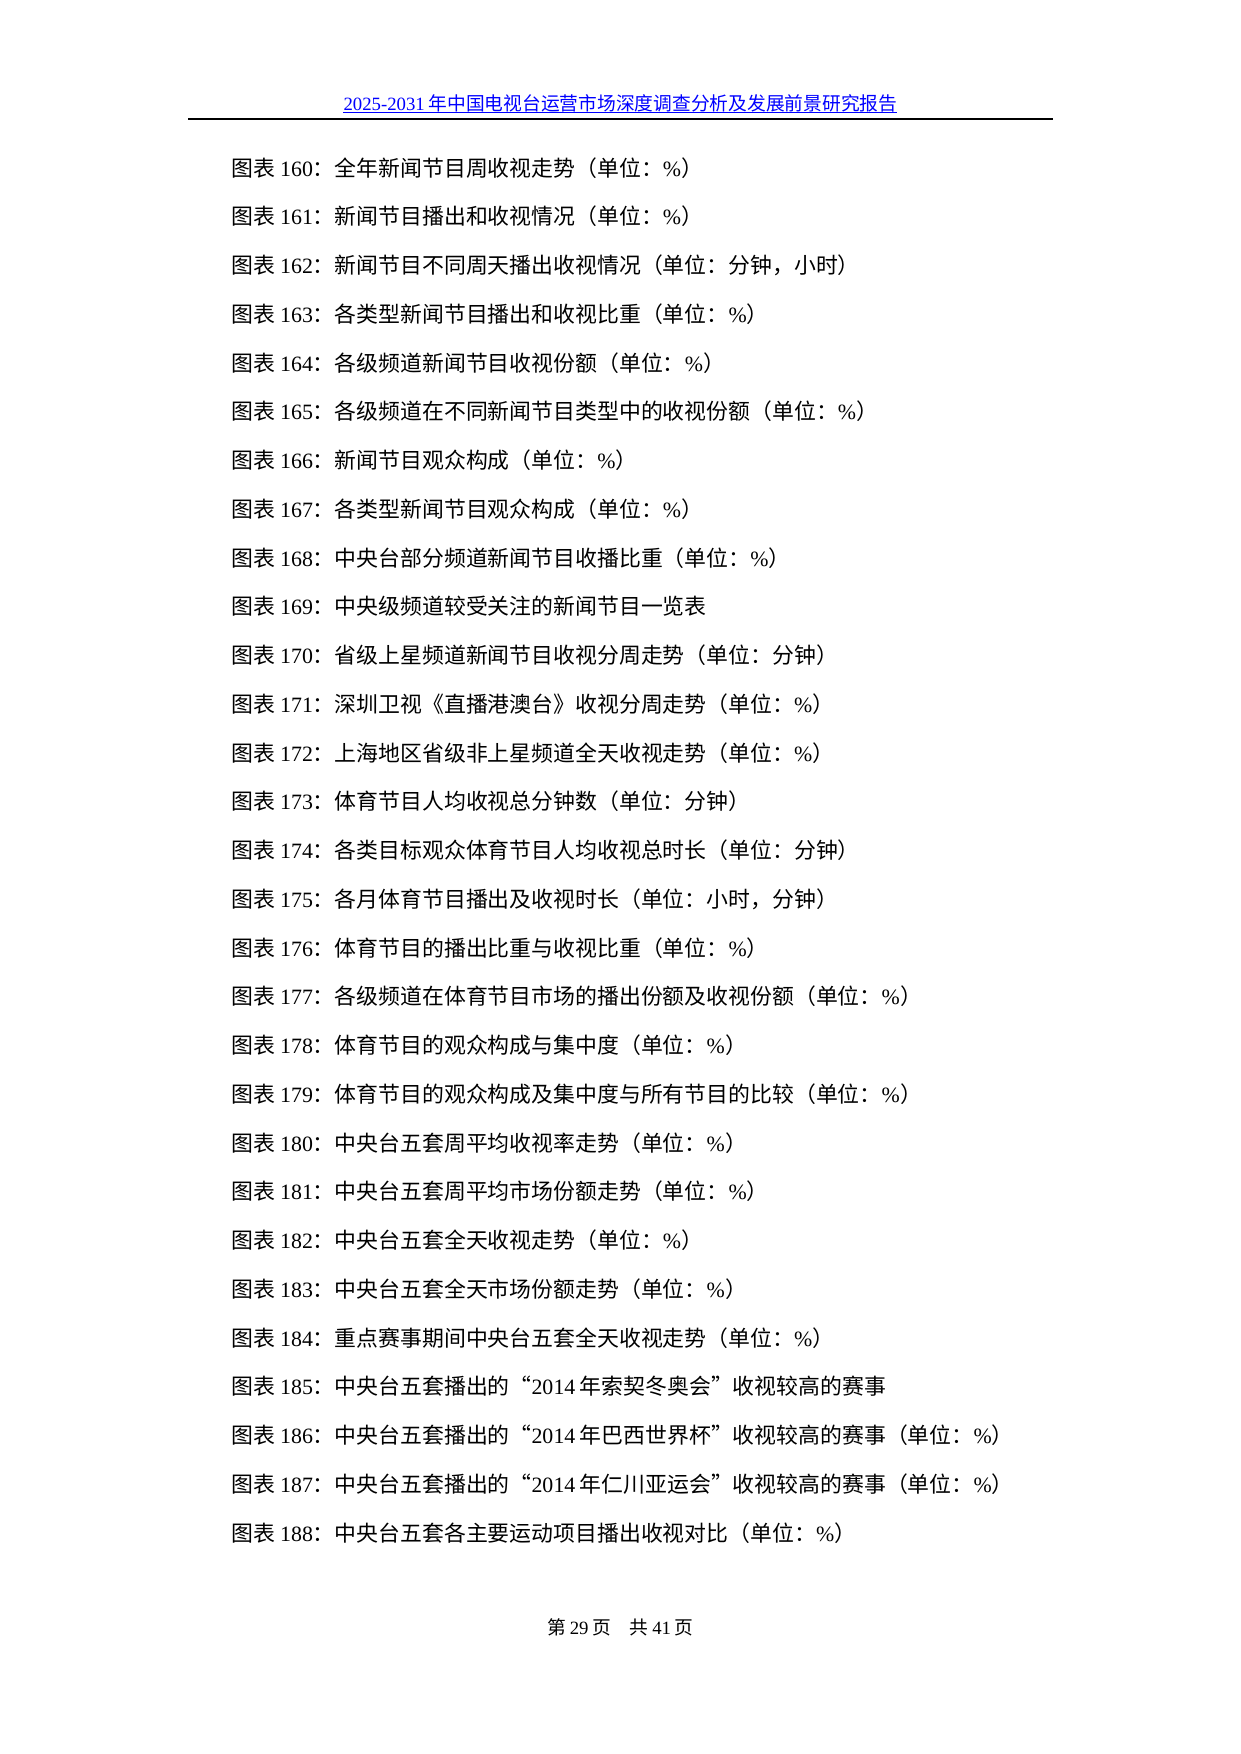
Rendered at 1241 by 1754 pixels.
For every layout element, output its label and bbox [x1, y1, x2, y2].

text [187, 150, 1053, 1548]
